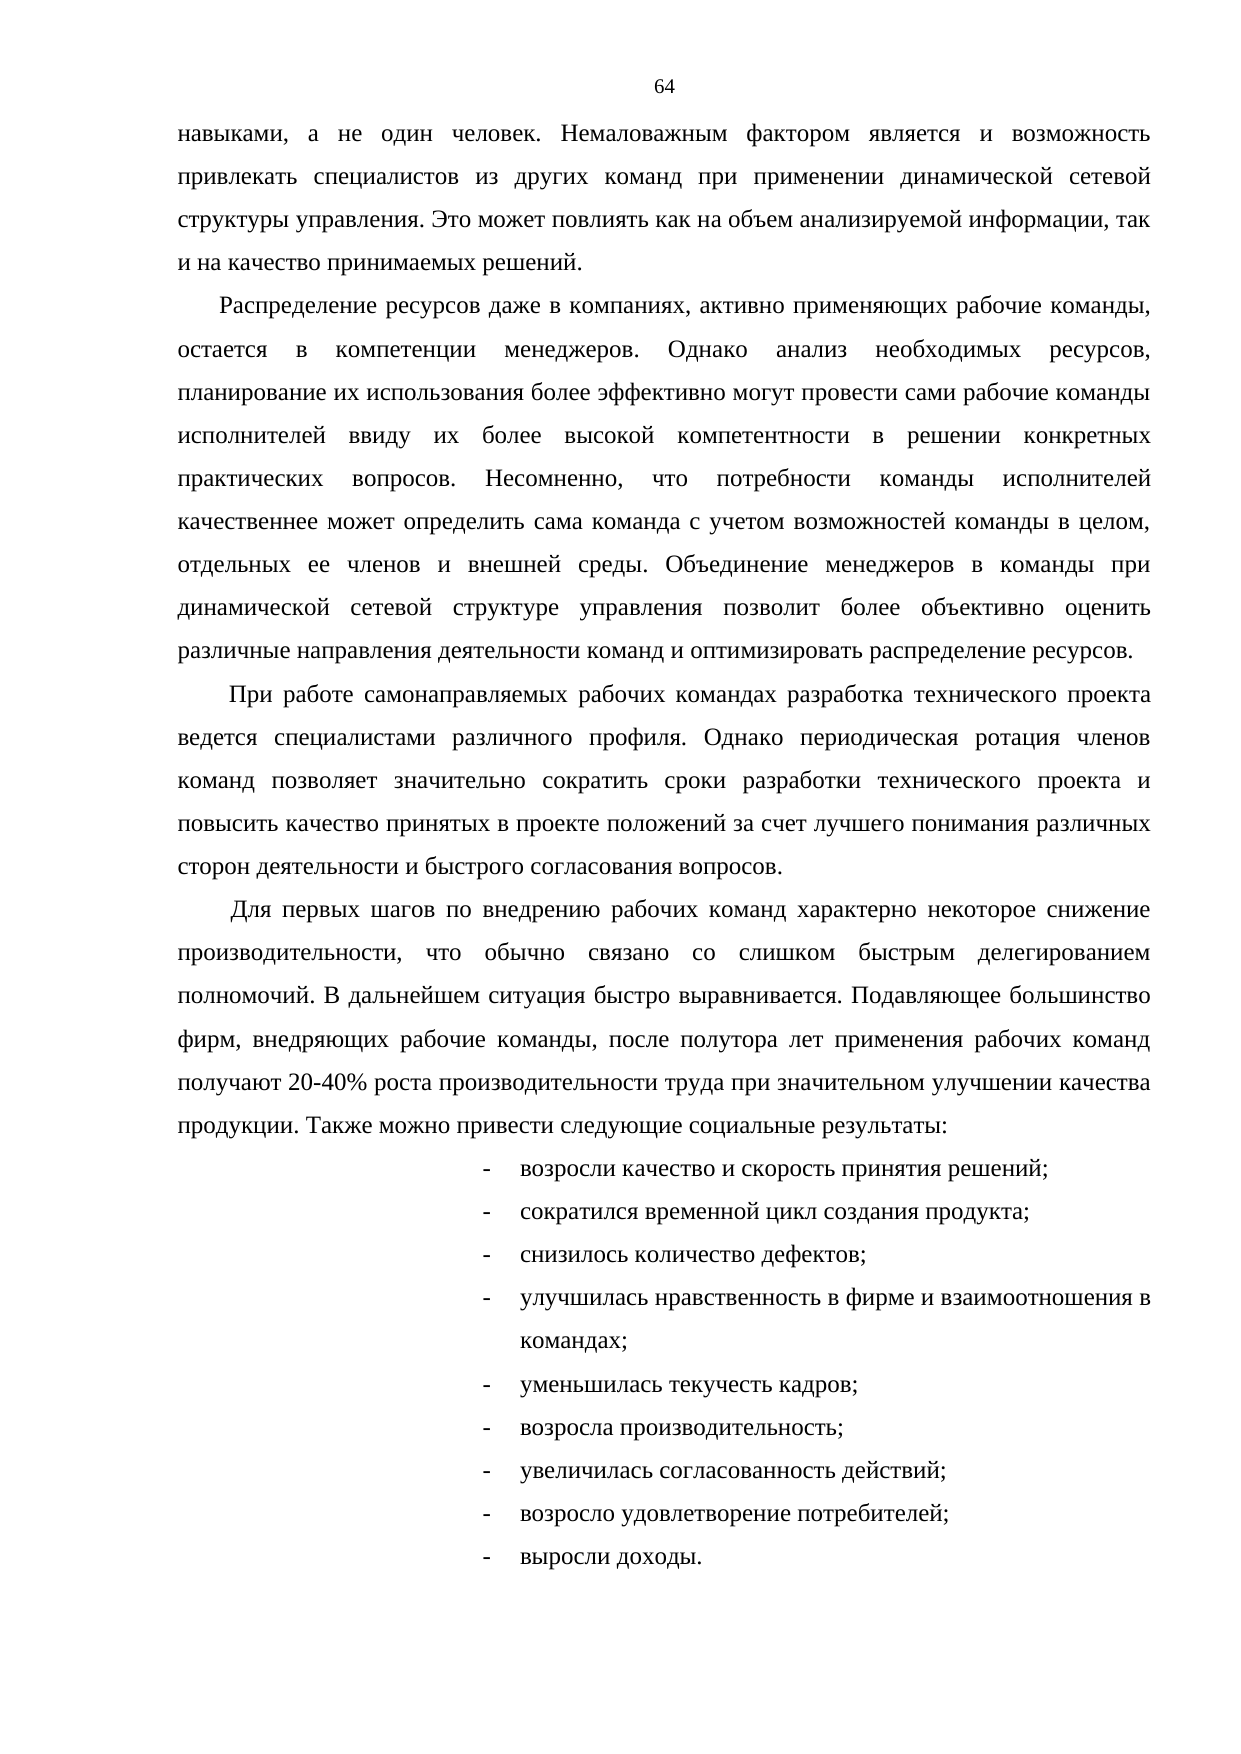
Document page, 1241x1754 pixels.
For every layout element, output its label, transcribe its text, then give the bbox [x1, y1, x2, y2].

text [177, 118, 1152, 276]
list возросла производительность; [482, 1412, 1152, 1441]
list возросли качество и скорость принятия решений; [482, 1153, 1152, 1182]
text Для первых шагов по внедрению рабочих команд характерно некоторое снижение производительности, что обычно связано со слишком быстрым делегированием полномочий. В дальнейшем ситуация быстро выравнивается. Подавляющее большинство фирм, внедряющих рабочие команды, после полутора лет применения рабочих команд получают 20-40% роста производительности труда при значительном улучшении качества продукции. Также можно привести следующие социальные результаты: [177, 894, 1152, 1139]
text При работе самонаправляемых рабочих командах разработка технического проекта ведется специалистами различного профиля. Однако периодическая ротация членов команд позволяет значительно сократить сроки разработки технического проекта и повысить качество принятых в проекте положений за счет лучшего понимания различных сторон деятельности и быстрого согласования вопросов. [177, 679, 1152, 880]
list увеличилась согласованность действий; [482, 1455, 1152, 1484]
text Распределение ресурсов даже в компаниях, активно применяющих рабочие команды, остается в компетенции менеджеров. Однако анализ необходимых ресурсов, планирование их использования более эффективно могут провести сами рабочие команды исполнителей ввиду их более высокой компетентности в решении конкретных практических вопросов. Несомненно, что потребности команды исполнителей качественнее может определить сама команда с учетом возможностей команды в целом, отдельных ее членов и внешней среды. Объединение менеджеров в команды при динамической сетевой структуре управления позволит более объективно оценить различные направления деятельности команд и оптимизировать распределение ресурсов. [177, 291, 1152, 664]
list возросло удовлетворение потребителей; [482, 1498, 1152, 1527]
list уменьшилась текучесть кадров; [482, 1369, 1152, 1397]
list выросли доходы. [482, 1541, 1152, 1570]
list улучшилась нравственность в фирме и взаимоотношения в командах; [482, 1282, 1152, 1354]
list сократился временной цикл создания продукта; [482, 1196, 1152, 1225]
list снизилось количество дефектов; [482, 1239, 1152, 1268]
